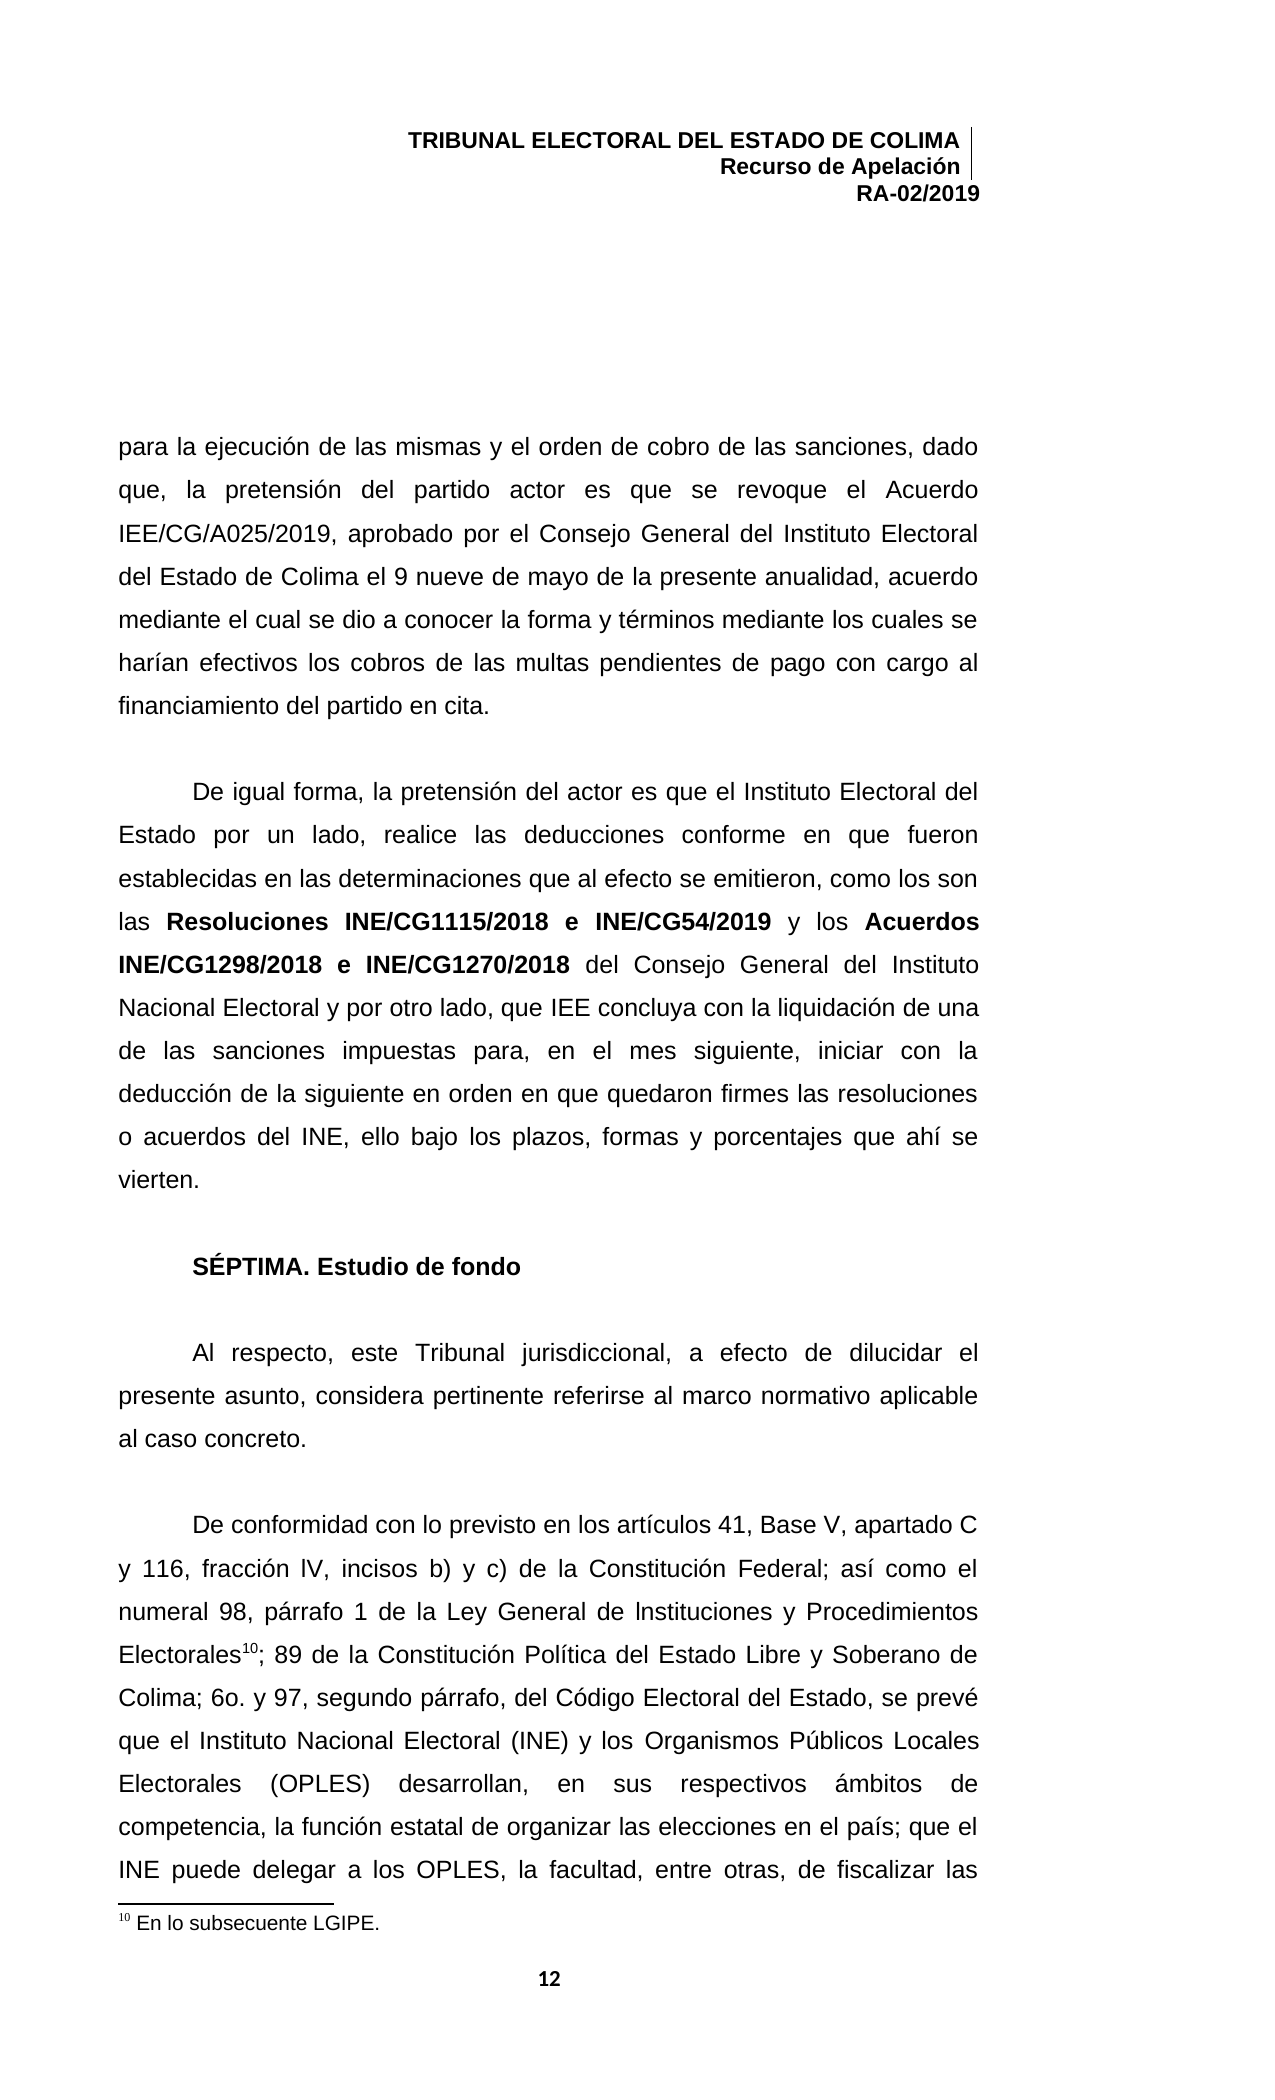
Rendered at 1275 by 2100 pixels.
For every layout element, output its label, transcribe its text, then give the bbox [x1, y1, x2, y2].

text SÉPTIMA. Estudio de fondo [118, 1252, 980, 1280]
list De igual forma, la pretensión del actor es que el Instituto Electoral del Estado por un lado, realice las deducciones conforme en que fueron establecidas en las determinaciones que al efecto se emitieron, como los son las Resoluciones INE/CG1115/2018 e INE/CG54/2019 y los Acuerdos INE/CG1298/2018 e INE/CG1270/2018 del Consejo General del Instituto Nacional Electoral y por otro lado, que IEE concluya con la liquidación de una de las sanciones impuestas para, en el mes siguiente, iniciar con la deducción de la siguiente en orden en que quedaron firmes las resoluciones o acuerdos del INE, ello bajo los plazos, formas y porcentajes que ahí se vierten. [118, 777, 980, 1194]
text Al respecto, este Tribunal jurisdiccional, a efecto de dilucidar el presente asunto, considera pertinente referirse al marco normativo aplicable al caso concreto. [118, 1338, 980, 1453]
